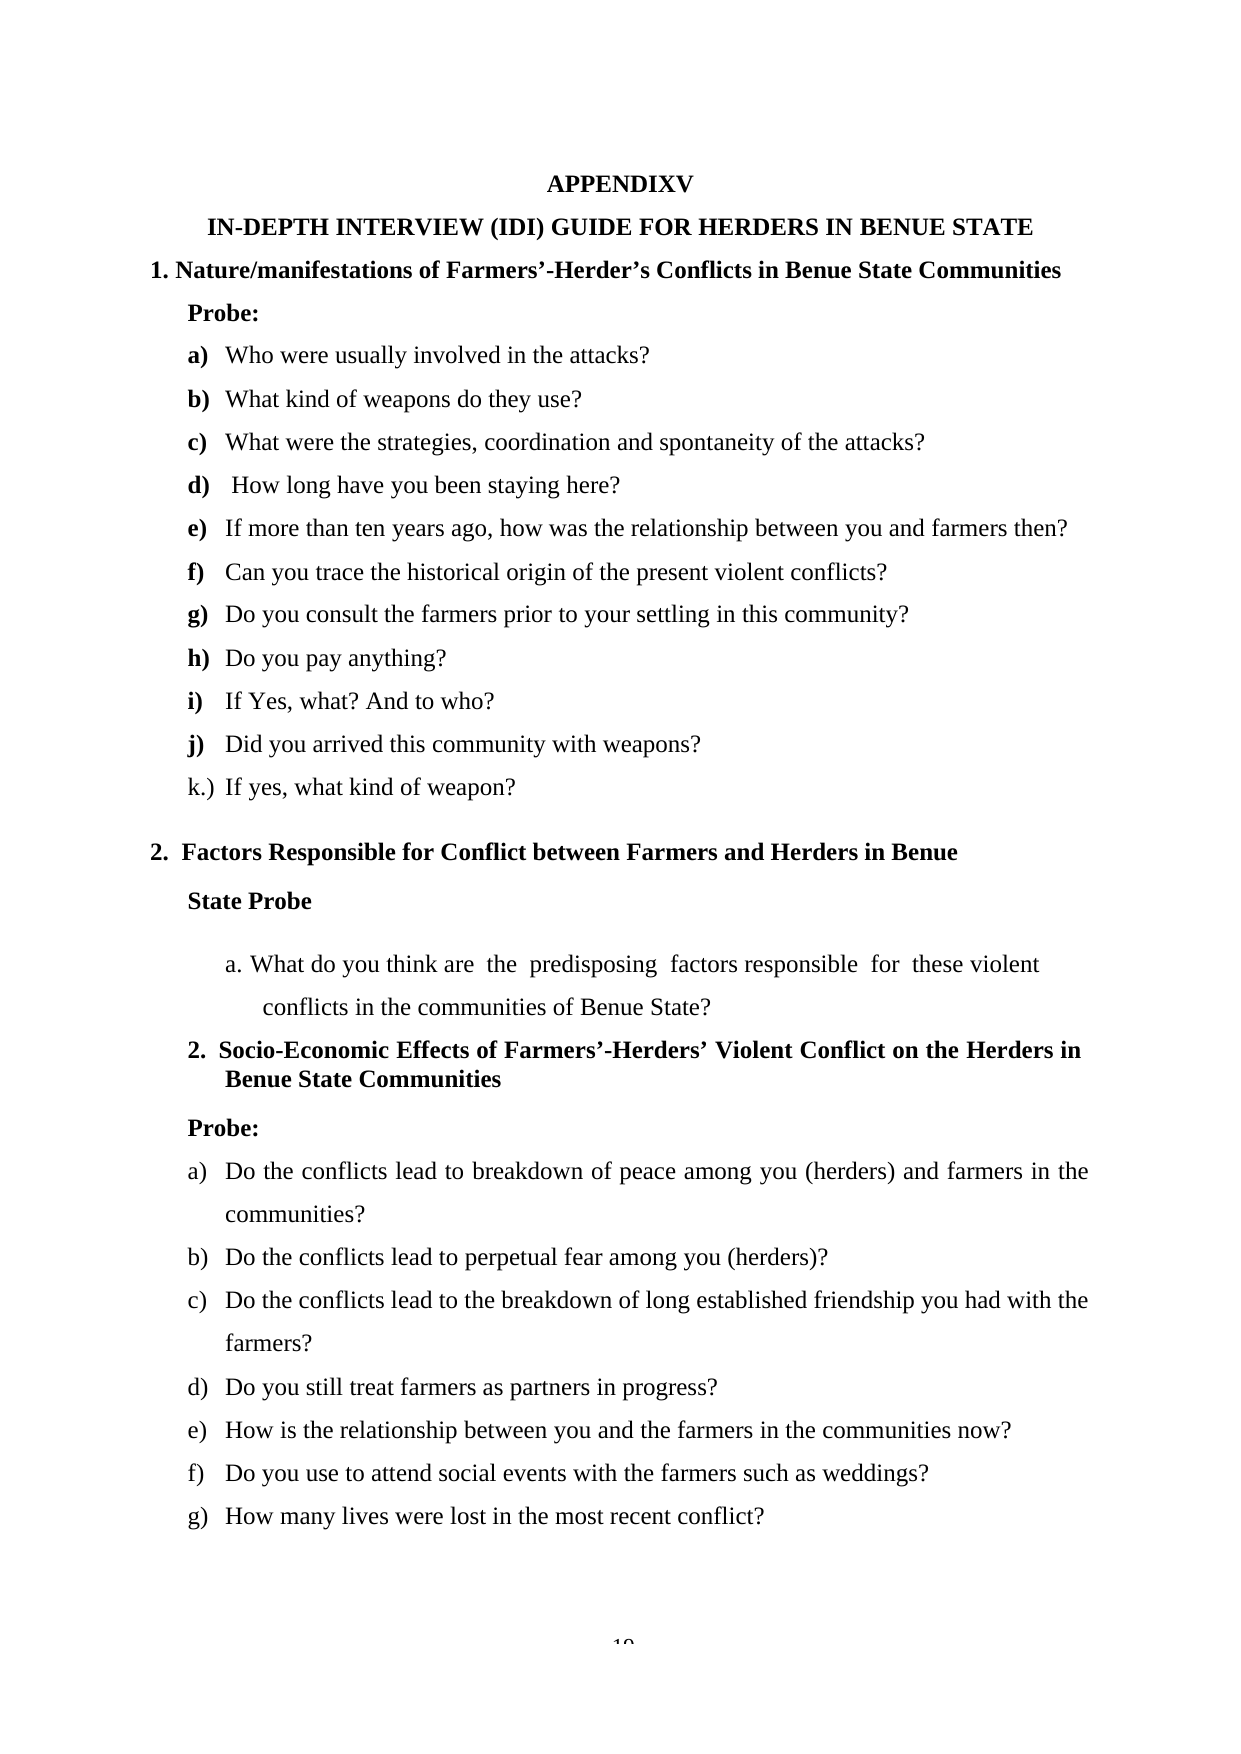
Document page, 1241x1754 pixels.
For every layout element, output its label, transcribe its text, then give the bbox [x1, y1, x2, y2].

list Do you pay anything? [187, 643, 1194, 672]
list What kind of weapons do they use? [187, 384, 1194, 413]
text IN-DEPTH INTERVIEW (IDI) GUIDE FOR HERDERS IN BENUE STATE [150, 212, 1091, 241]
list Do the conflicts lead to the breakdown of long established friendship you had with the farmers? [187, 1285, 1090, 1357]
list How long have you been staying here? [187, 470, 1194, 499]
text a. What do you think are the predisposing factors responsible for these violent conflicts in the communities of Benue State? [225, 949, 1075, 1021]
list What were the strategies, coordination and spontaneity of the attacks? [187, 427, 1194, 456]
list Do you still treat farmers as partners in progress? [187, 1372, 1194, 1400]
subtitle Nature/manifestations of Farmers’-Herder’s Conflicts in Benue State Communities Probe: [150, 255, 1062, 327]
list Do the conflicts lead to breakdown of peace among you (herders) and farmers in the communities? [187, 1156, 1090, 1228]
list Did you arrived this community with weapons? k.) If yes, what kind of weapon? [187, 729, 701, 801]
list Do you consult the farmers prior to your settling in this community? [187, 599, 1194, 628]
list If more than ten years ago, how was the relationship between you and farmers then? [187, 513, 1194, 542]
list Can you trace the historical origin of the present violent conflicts? [187, 557, 1194, 585]
list Do you use to attend social events with the farmers such as weddings? [187, 1458, 1194, 1487]
subtitle Factors Responsible for Conflict between Farmers and Herders in Benue State Probe [150, 837, 1018, 914]
subtitle 2. Socio-Economic Effects of Farmers’-Herders’ Violent Conflict on the Herders in Benue State Communities [187, 1035, 1091, 1093]
list Do the conflicts lead to perpetual fear among you (herders)? [187, 1242, 1194, 1271]
list How is the relationship between you and the farmers in the communities now? [187, 1415, 1194, 1444]
text Probe: [187, 1113, 1194, 1142]
subtitle APPENDIXV [150, 169, 1091, 197]
list How many lives were lost in the most recent conflict? [187, 1501, 1194, 1530]
list If Yes, what? And to who? [187, 686, 1194, 714]
list Who were usually involved in the attacks? [187, 341, 1194, 369]
